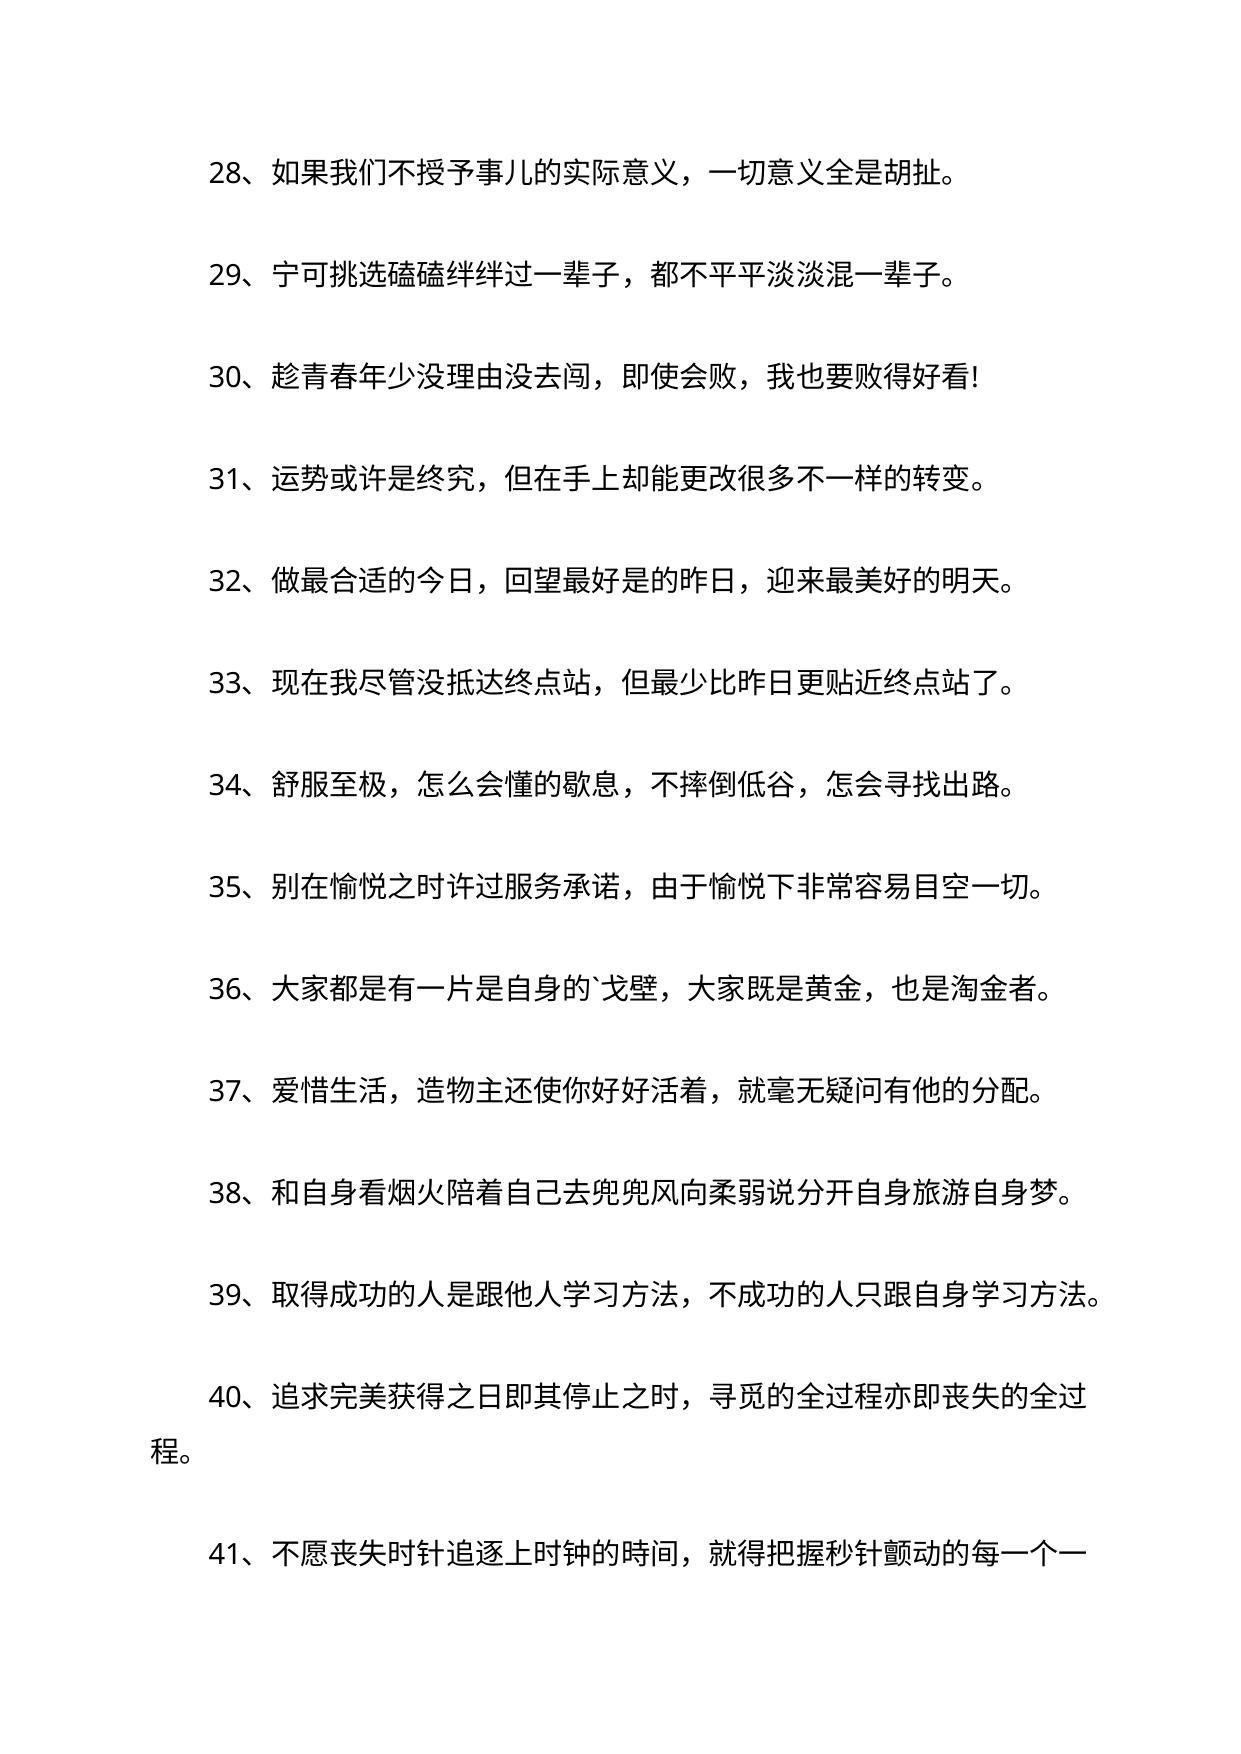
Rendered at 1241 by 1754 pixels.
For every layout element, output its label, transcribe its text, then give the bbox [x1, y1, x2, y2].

text 33、现在我尽管没抵达终点站，但最少比昨日更贴近终点站了。 [150, 660, 1090, 702]
text 37、爱惜生活，造物主还使你好好活着，就毫无疑问有他的分配。 [150, 1068, 1090, 1110]
text 28、如果我们不授予事儿的实际意义，一切意义全是胡扯。 [150, 150, 1090, 192]
text 38、和自身看烟火陪着自己去兜兜风向柔弱说分开自身旅游自身梦。 [150, 1170, 1090, 1212]
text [150, 1531, 1090, 1573]
text 31、运势或许是终究，但在手上却能更改很多不一样的转变。 [150, 456, 1090, 498]
text 35、别在愉悦之时许过服务承诺，由于愉悦下非常容易目空一切。 [150, 864, 1090, 906]
text 32、做最合适的今日，回望最好是的昨日，迎来最美好的明天。 [150, 558, 1090, 600]
text 36、大家都是有一片是自身的`戈壁，大家既是黄金，也是淘金者。 [150, 966, 1090, 1008]
text 34、舒服至极，怎么会懂的歇息，不摔倒低谷，怎会寻找出路。 [150, 762, 1090, 804]
text 29、宁可挑选磕磕绊绊过一辈子，都不平平淡淡混一辈子。 [150, 252, 1090, 294]
text 40、追求完美获得之日即其停止之时，寻觅的全过程亦即丧失的全过程。 [150, 1374, 1090, 1471]
text 39、取得成功的人是跟他人学习方法，不成功的人只跟自身学习方法。 [150, 1272, 1090, 1314]
text 30、趁青春年少没理由没去闯，即使会败，我也要败得好看! [150, 354, 1090, 396]
